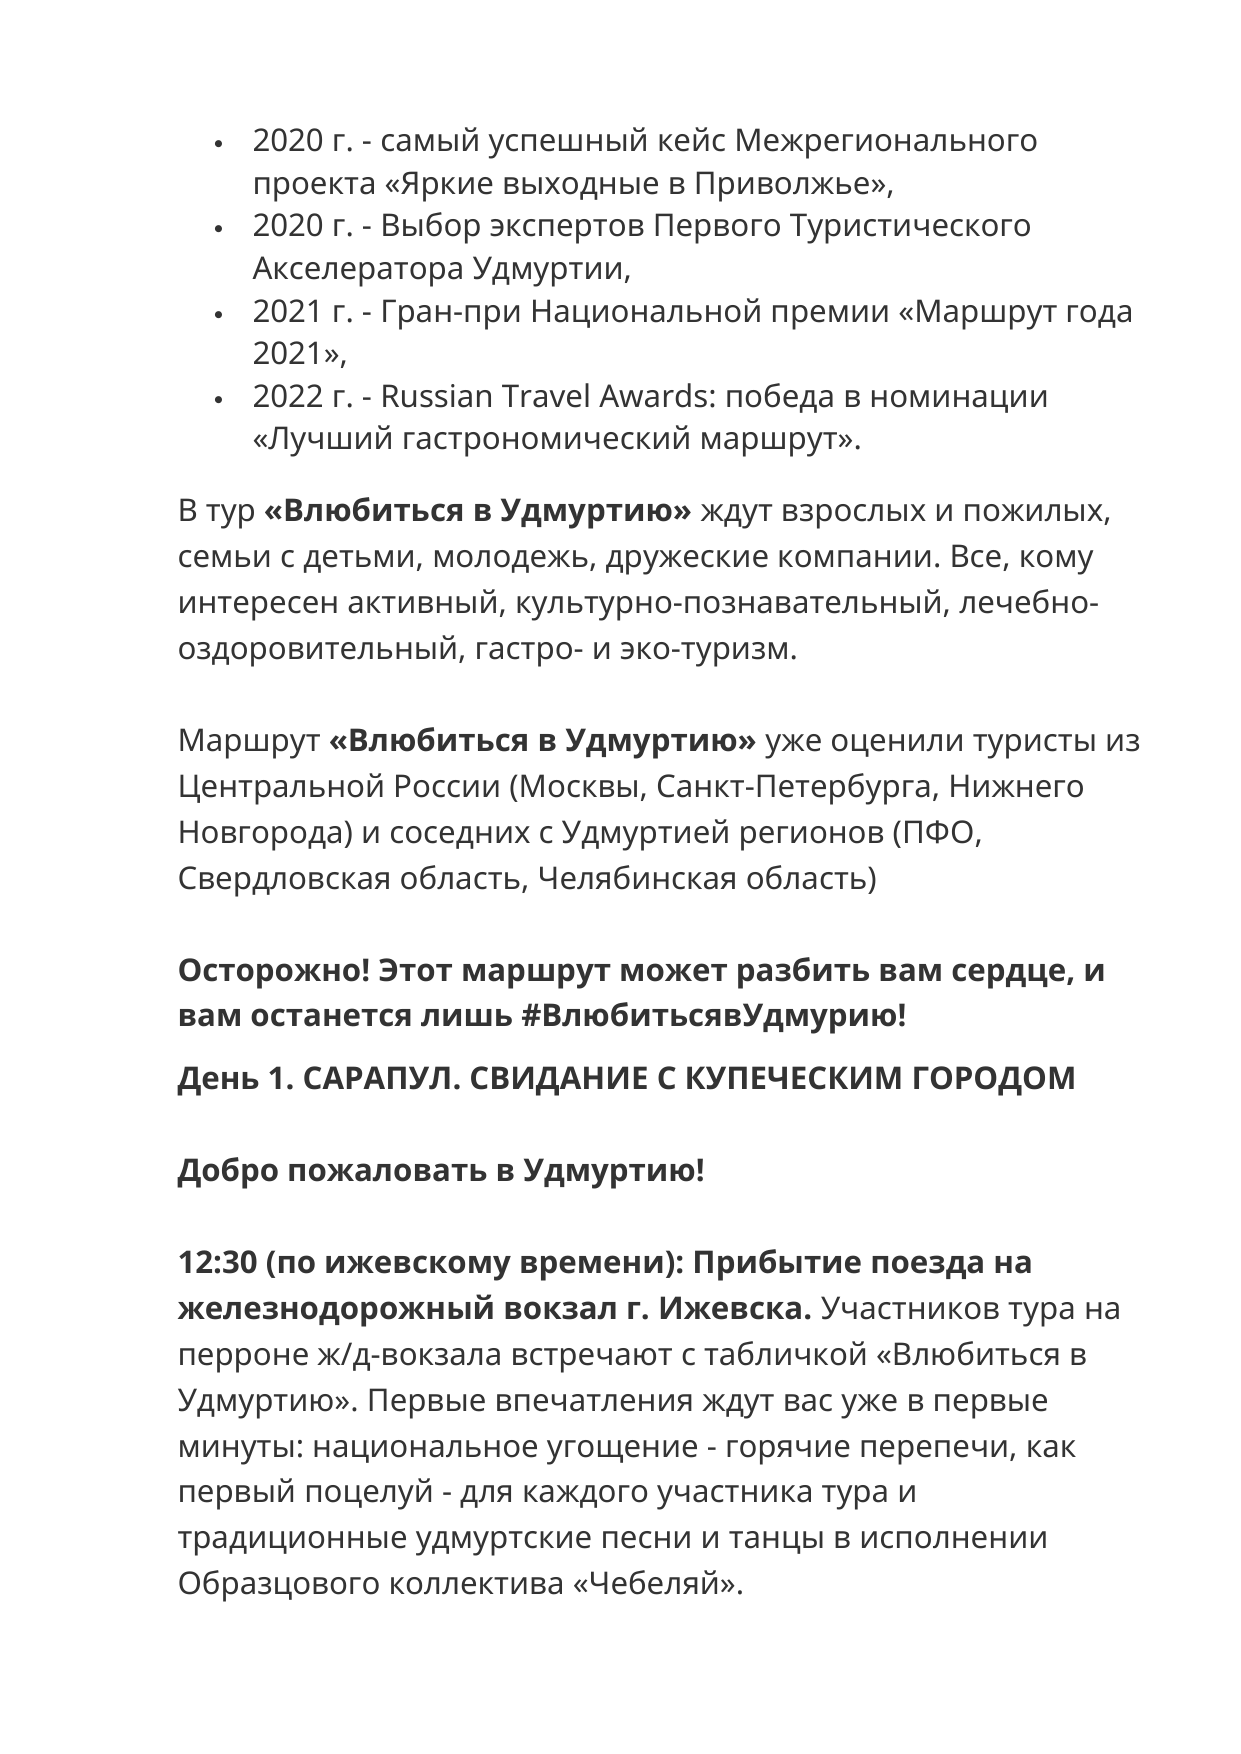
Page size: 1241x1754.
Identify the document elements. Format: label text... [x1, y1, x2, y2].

list 2020 г. - самый успешный кейс Межрегионального проекта «Яркие выходные в Приволжье», [215, 118, 1152, 203]
text В тур «Влюбиться в Удмуртию» ждут взрослых и пожилых, семьи с детьми, молодежь, дружеские компании. Все, кому интересен активный, культурно-познавательный, лечебно-оздоровительный, гастро- и эко-туризм. Маршрут «Влюбиться в Удмуртию» уже оценили туристы из Центральной России (Москвы, Санкт-Петербурга, Нижнего Новгорода) и соседних с Удмуртией регионов (ПФО, Свердловская область, Челябинская область) Осторожно! Этот маршрут может разбить вам сердце, и вам останется лишь #ВлюбитьсявУдмурию! [177, 488, 1152, 1036]
list 2021 г. - Гран-при Национальной премии «Маршрут года 2021», [215, 288, 1152, 374]
list 2022 г. - Russian Travel Awards: победа в номинации «Лучший гастрономический маршрут». [215, 374, 1152, 459]
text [177, 1056, 1152, 1604]
list 2020 г. - Выбор экспертов Первого Туристического Акселератора Удмуртии, [215, 203, 1152, 288]
